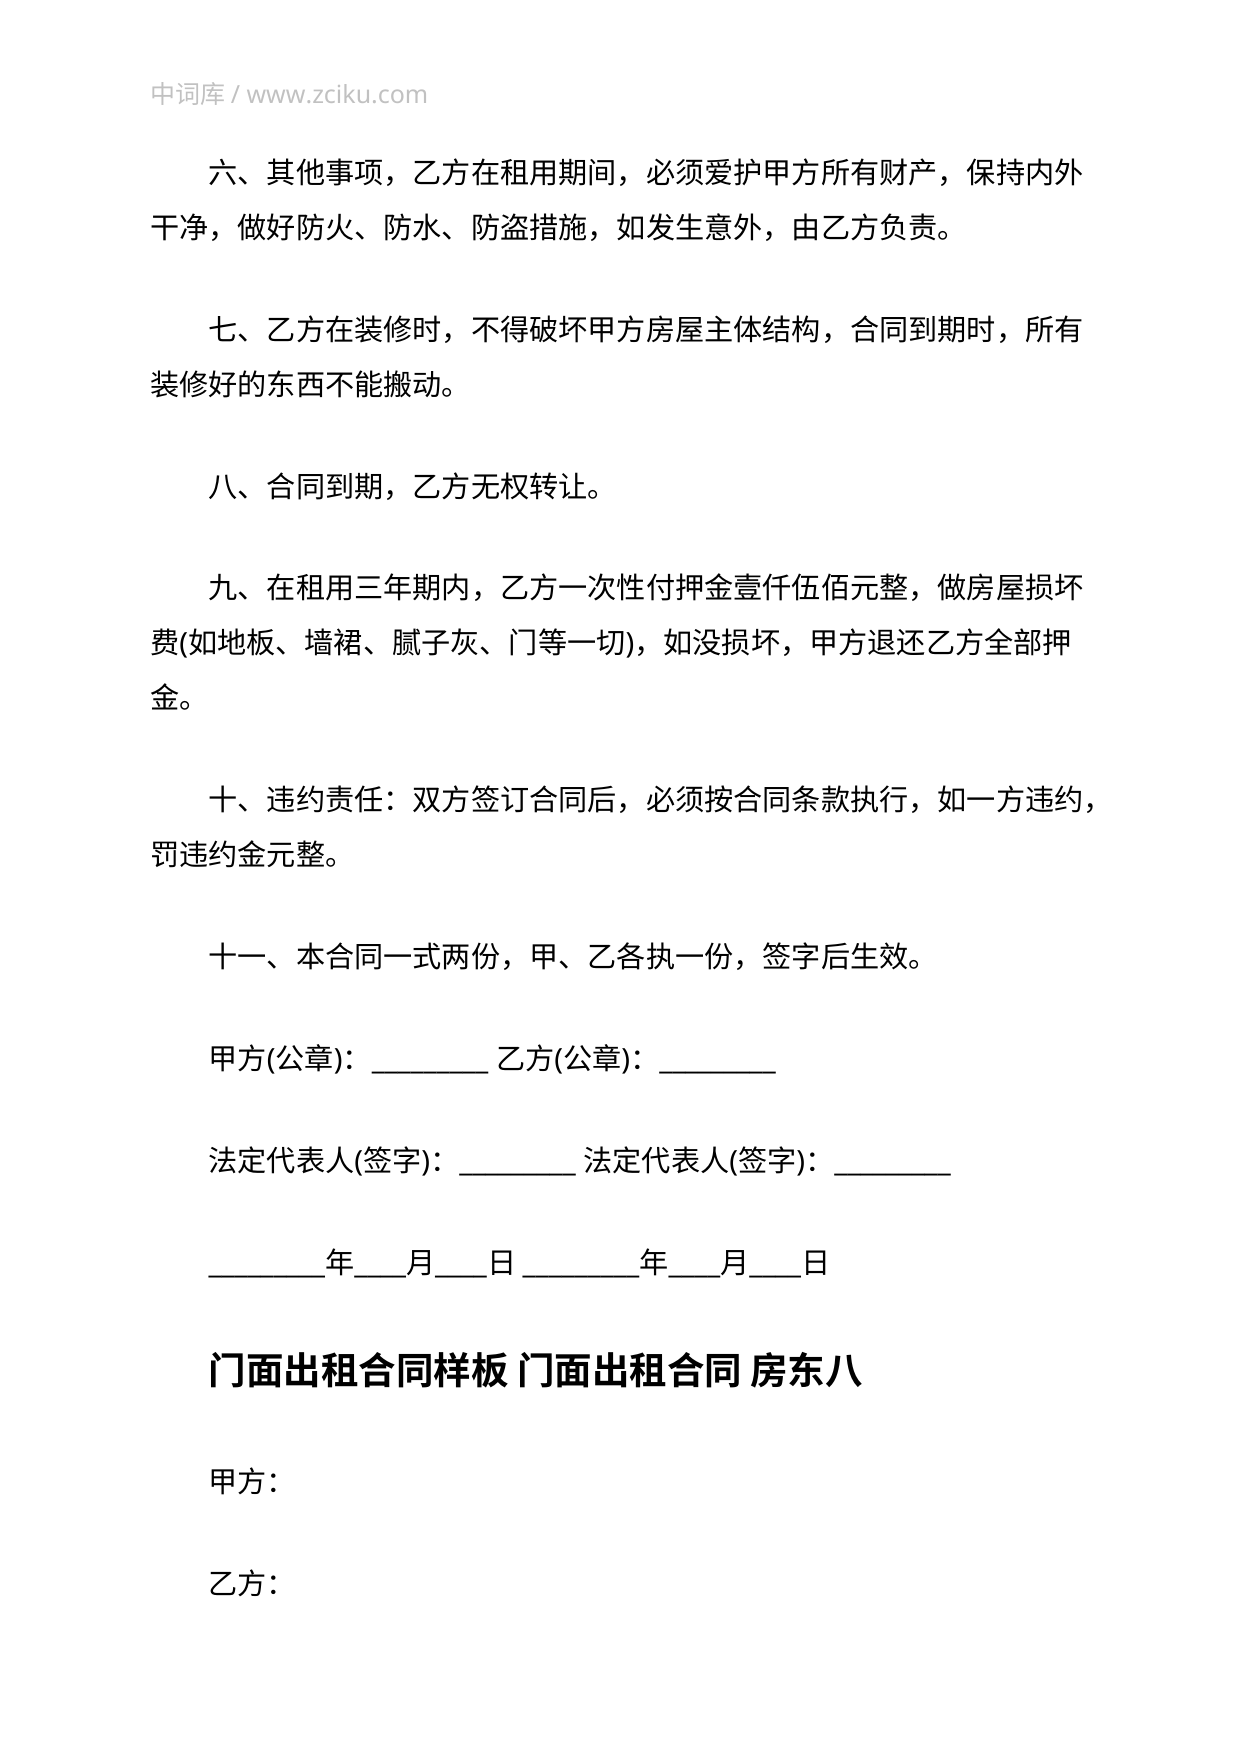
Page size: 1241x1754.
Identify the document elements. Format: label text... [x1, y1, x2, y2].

text 七、乙方在装修时，不得破坏甲方房屋主体结构，合同到期时，所有装修好的东西不能搬动。 [150, 307, 1090, 404]
text 六、其他事项，乙方在租用期间，必须爱护甲方所有财产，保持内外干净，做好防火、防水、防盗措施，如发生意外，由乙方负责。 [150, 150, 1090, 247]
text 八、合同到期，乙方无权转让。 [150, 463, 1090, 506]
text 甲方： [150, 1458, 1090, 1501]
text 十、违约责任：双方签订合同后，必须按合同条款执行，如一方违约，罚违约金元整。 [150, 777, 1090, 874]
text 门面出租合同样板 门面出租合同 房东八 [150, 1341, 1090, 1395]
text _________年____月____日 _________年____月____日 [150, 1239, 1090, 1282]
text 甲方(公章)：_________ 乙方(公章)：_________ [150, 1035, 1090, 1078]
text 九、在租用三年期内，乙方一次性付押金壹仟伍佰元整，做房屋损坏费(如地板、墙裙、腻子灰、门等一切)，如没损坏，甲方退还乙方全部押金。 [150, 565, 1090, 717]
text 乙方： [150, 1560, 1090, 1603]
text 法定代表人(签字)：_________ 法定代表人(签字)：_________ [150, 1137, 1090, 1179]
text 十一、本合同一式两份，甲、乙各执一份，签字后生效。 [150, 933, 1090, 976]
